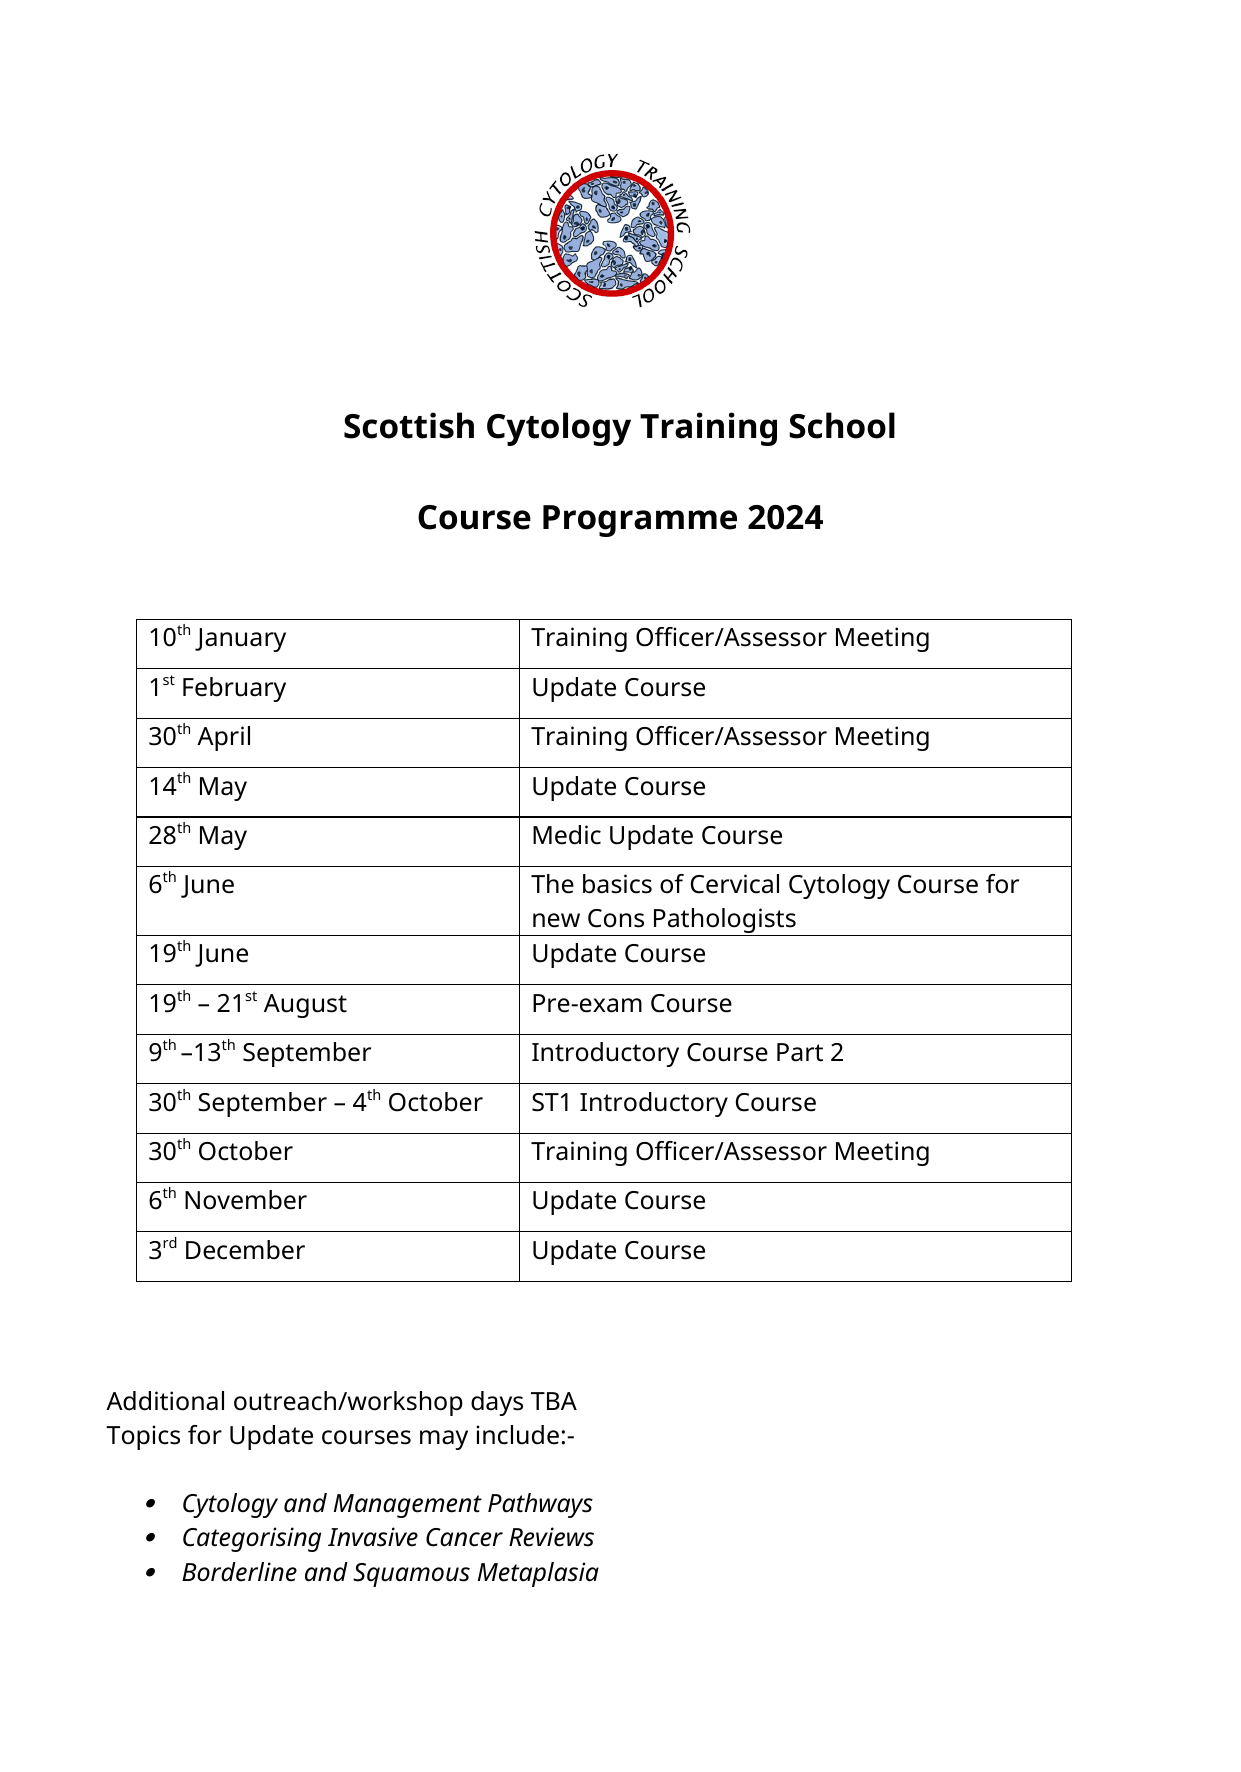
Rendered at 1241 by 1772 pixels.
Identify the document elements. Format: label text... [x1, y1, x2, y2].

table_cell 3rd December [137, 1232, 519, 1281]
table_cell Introductory Course Part 2 [520, 1035, 1071, 1083]
table_cell Update Course [520, 768, 1071, 816]
table_cell 30th April [137, 719, 519, 767]
list Borderline and Squamous Metaplasia [144, 1554, 1134, 1588]
text Topics for Update courses may include:- [106, 1418, 1134, 1452]
table_cell 6th June [137, 867, 519, 935]
table_header 10th January [137, 620, 519, 668]
table_cell 1st February [137, 669, 519, 718]
text Additional outreach/workshop days TBA [106, 1384, 1134, 1418]
table_cell Update Course [520, 936, 1071, 984]
table_cell 9th –13th September [137, 1035, 519, 1083]
table_cell 30th September – 4th October [137, 1084, 519, 1132]
table_cell Update Course [520, 669, 1071, 718]
table_cell 28th May [137, 818, 519, 866]
table_cell Medic Update Course [520, 818, 1071, 866]
table_cell 30th October [137, 1134, 519, 1182]
table_header Training Officer/Assessor Meeting [520, 620, 1071, 668]
table_cell The basics of Cervical Cytology Course for new Cons Pathologists [520, 867, 1071, 935]
table_cell 14th May [137, 768, 519, 816]
table_cell 6th November [137, 1183, 519, 1231]
list Categorising Invasive Cancer Reviews [144, 1520, 1134, 1554]
table_cell Update Course [520, 1183, 1071, 1231]
table_cell Pre-exam Course [520, 985, 1071, 1034]
table_cell ST1 Introductory Course [520, 1084, 1071, 1132]
table_cell 19th June [137, 936, 519, 984]
subtitle Course Programme 2024 [106, 494, 1134, 539]
table_cell Update Course [520, 1232, 1071, 1281]
picture [531, 150, 692, 313]
list Cytology and Management Pathways [144, 1486, 1134, 1520]
table_cell Training Officer/Assessor Meeting [520, 1134, 1071, 1182]
table_cell Training Officer/Assessor Meeting [520, 719, 1071, 767]
title Scottish Cytology Training School [106, 403, 1134, 449]
table_cell 19th – 21st August [137, 985, 519, 1034]
